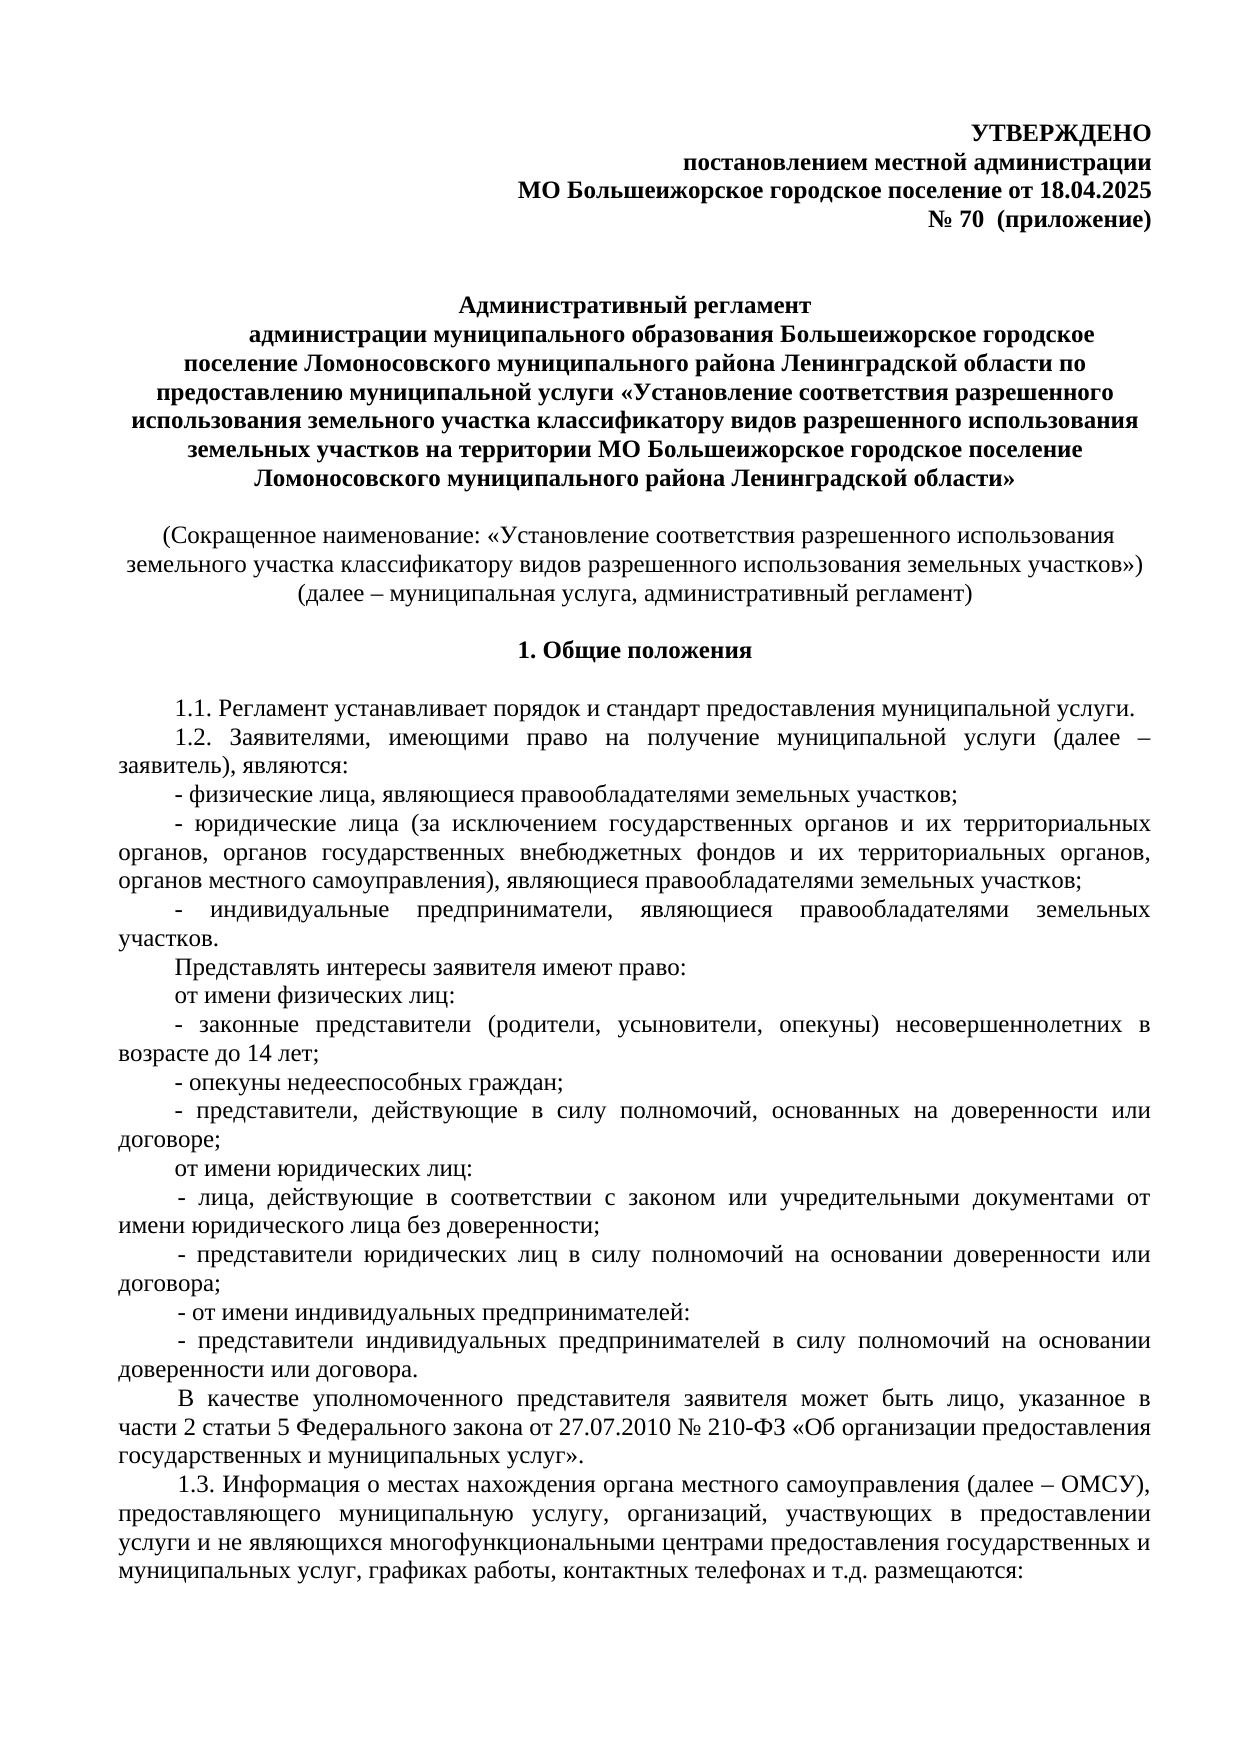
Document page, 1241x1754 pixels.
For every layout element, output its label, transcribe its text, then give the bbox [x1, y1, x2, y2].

text 1. Общие положения [118, 636, 1152, 664]
text администрации муниципального образования Большеижорское городское поселение Ломоносовского муниципального района Ленинградской области по предоставлению муниципальной услуги «Установление соответствия разрешенного использования земельного участка классификатору видов разрешенного использования земельных участков на территории МО Большеижорское городское поселение Ломоносовского муниципального района Ленинградской области» [118, 319, 1152, 492]
text от имени физических лиц: [118, 981, 1152, 1009]
text - лица, действующие в соответствии с законом или учредительными документами от имени юридического лица без доверенности; [118, 1182, 1152, 1239]
text - от имени индивидуальных предпринимателей: [118, 1297, 1152, 1326]
text - представители индивидуальных предпринимателей в силу полномочий на основании доверенности или договора. [118, 1326, 1152, 1383]
text (Сокращенное наименование: «Установление соответствия разрешенного использования земельного участка классификатору видов разрешенного использования земельных участков») (далее – муниципальная услуга, административный регламент) [118, 521, 1152, 607]
text 1.2. Заявителями, имеющими право на получение муниципальной услуги (далее – заявитель), являются: [118, 722, 1152, 779]
text УТВЕРЖДЕНО постановлением местной администрации МО Большеижорское городское поселение от 18.04.2025 № 70 (приложение) [118, 118, 1152, 233]
text - законные представители (родители, усыновители, опекуны) несовершеннолетних в возрасте до 14 лет; [118, 1009, 1152, 1067]
text 1.1. Регламент устанавливает порядок и стандарт предоставления муниципальной услуги. [118, 693, 1152, 722]
text - физические лица, являющиеся правообладателями земельных участков; [118, 779, 1152, 808]
text 1.3. Информация о местах нахождения органа местного самоуправления (далее – ОМСУ), предоставляющего муниципальную услугу, организаций, участвующих в предоставлении услуги и не являющихся многофункциональными центрами предоставления государственных и муниципальных услуг, графиках работы, контактных телефонах и т.д. размещаются: [118, 1469, 1152, 1584]
text В качестве уполномоченного представителя заявителя может быть лицо, указанное в части 2 статьи 5 Федерального закона от 27.07.2010 № 210-ФЗ «Об организации предоставления государственных и муниципальных услуг». [118, 1383, 1152, 1469]
text Представлять интересы заявителя имеют право: [118, 952, 1152, 981]
text - опекуны недееспособных граждан; [118, 1067, 1152, 1096]
text - представители юридических лиц в силу полномочий на основании доверенности или договора; [118, 1239, 1152, 1297]
text - представители, действующие в силу полномочий, основанных на доверенности или договоре; [118, 1096, 1152, 1153]
text - юридические лица (за исключением государственных органов и их территориальных органов, органов государственных внебюджетных фондов и их территориальных органов, органов местного самоуправления), являющиеся правообладателями земельных участков; [118, 808, 1152, 894]
text Административный регламент [118, 291, 1152, 319]
text от имени юридических лиц: [118, 1153, 1152, 1182]
text - индивидуальные предприниматели, являющиеся правообладателями земельных участков. [118, 894, 1152, 952]
